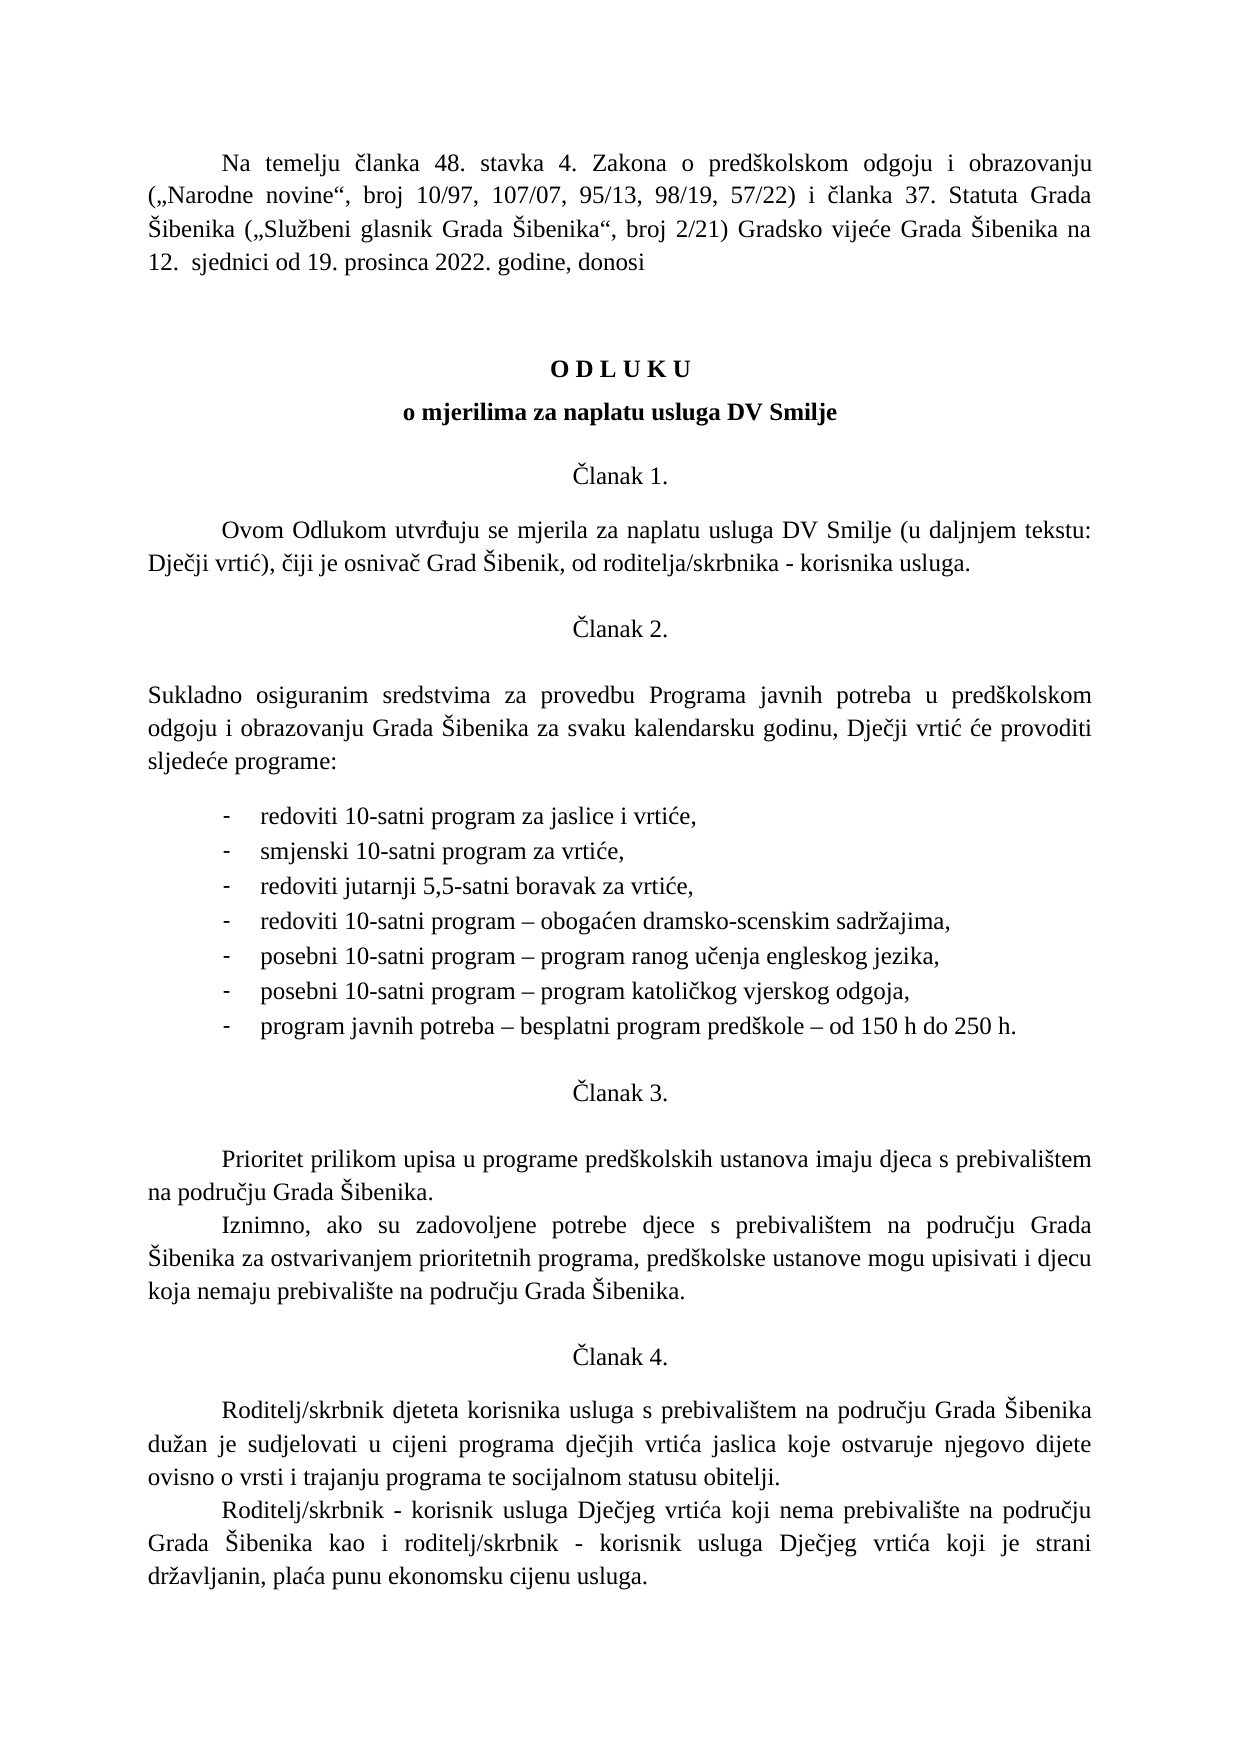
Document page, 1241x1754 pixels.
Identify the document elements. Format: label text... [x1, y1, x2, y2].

text Na temelju članka 48. stavka 4. Zakona o predškolskom odgoju i obrazovanju („Narodne novine“, broj 10/97, 107/07, 95/13, 98/19, 57/22) i članka 37. Statuta Grada Šibenika („Službeni glasnik Grada Šibenika“, broj 2/21) Gradsko vijeće Grada Šibenika na 12. sjednici od 19. prosinca 2022. godine, donosi [148, 148, 1093, 275]
text Članak 1. [148, 461, 1093, 490]
list Iznimno, ako su zadovoljene potrebe djece s prebivalištem na području Grada Šibenika za ostvarivanjem prioritetnih programa, predškolske ustanove mogu upisivati i djecu koja nemaju prebivalište na području Grada Šibenika. [148, 1210, 1093, 1304]
list redoviti 10-satni program – obogaćen dramsko-scenskim sadržajima, [223, 905, 1093, 936]
list program javnih potreba – besplatni program predškole – od 150 h do 250 h. [223, 1010, 1093, 1041]
list posebni 10-satni program – program katoličkog vjerskog odgoja, [223, 975, 1093, 1006]
text Članak 2. [148, 614, 1093, 643]
list Članak 3. [148, 1078, 1093, 1107]
text O D L U K U o mjerilima za naplatu usluga DV Smilje [148, 354, 1093, 426]
list Članak 4. [148, 1342, 1093, 1371]
list redoviti jutarnji 5,5-satni boravak za vrtiće, [223, 870, 1093, 901]
list redoviti 10-satni program za jaslice i vrtiće, [223, 800, 1093, 831]
text Roditelj/skrbnik djeteta korisnika usluga s prebivalištem na području Grada Šibenika dužan je sudjelovati u cijeni programa dječjih vrtića jaslica koje ostvaruje njegovo dijete ovisno o vrsti i trajanju programa te socijalnom statusu obitelji. [148, 1396, 1093, 1490]
text Roditelj/skrbnik - korisnik usluga Dječjeg vrtića koji nema prebivalište na području Grada Šibenika kao i roditelj/skrbnik - korisnik usluga Dječjeg vrtića koji je strani državljanin, plaća punu ekonomsku cijenu usluga. [148, 1495, 1093, 1589]
text Sukladno osiguranim sredstvima za provedbu Programa javnih potreba u predškolskom odgoju i obrazovanju Grada Šibenika za svaku kalendarsku godinu, Dječji vrtić će provoditi sljedeće programe: [148, 680, 1093, 775]
list smjenski 10-satni program za vrtiće, [223, 835, 1093, 866]
list Prioritet prilikom upisa u programe predškolskih ustanova imaju djeca s prebivalištem na području Grada Šibenika. [148, 1144, 1093, 1205]
text Ovom Odlukom utvrđuju se mjerila za naplatu usluga DV Smilje (u daljnjem tekstu: Dječji vrtić), čiji je osnivač Grad Šibenik, od roditelja/skrbnika - korisnika usluga. [148, 515, 1093, 577]
list posebni 10-satni program – program ranog učenja engleskog jezika, [223, 940, 1093, 971]
